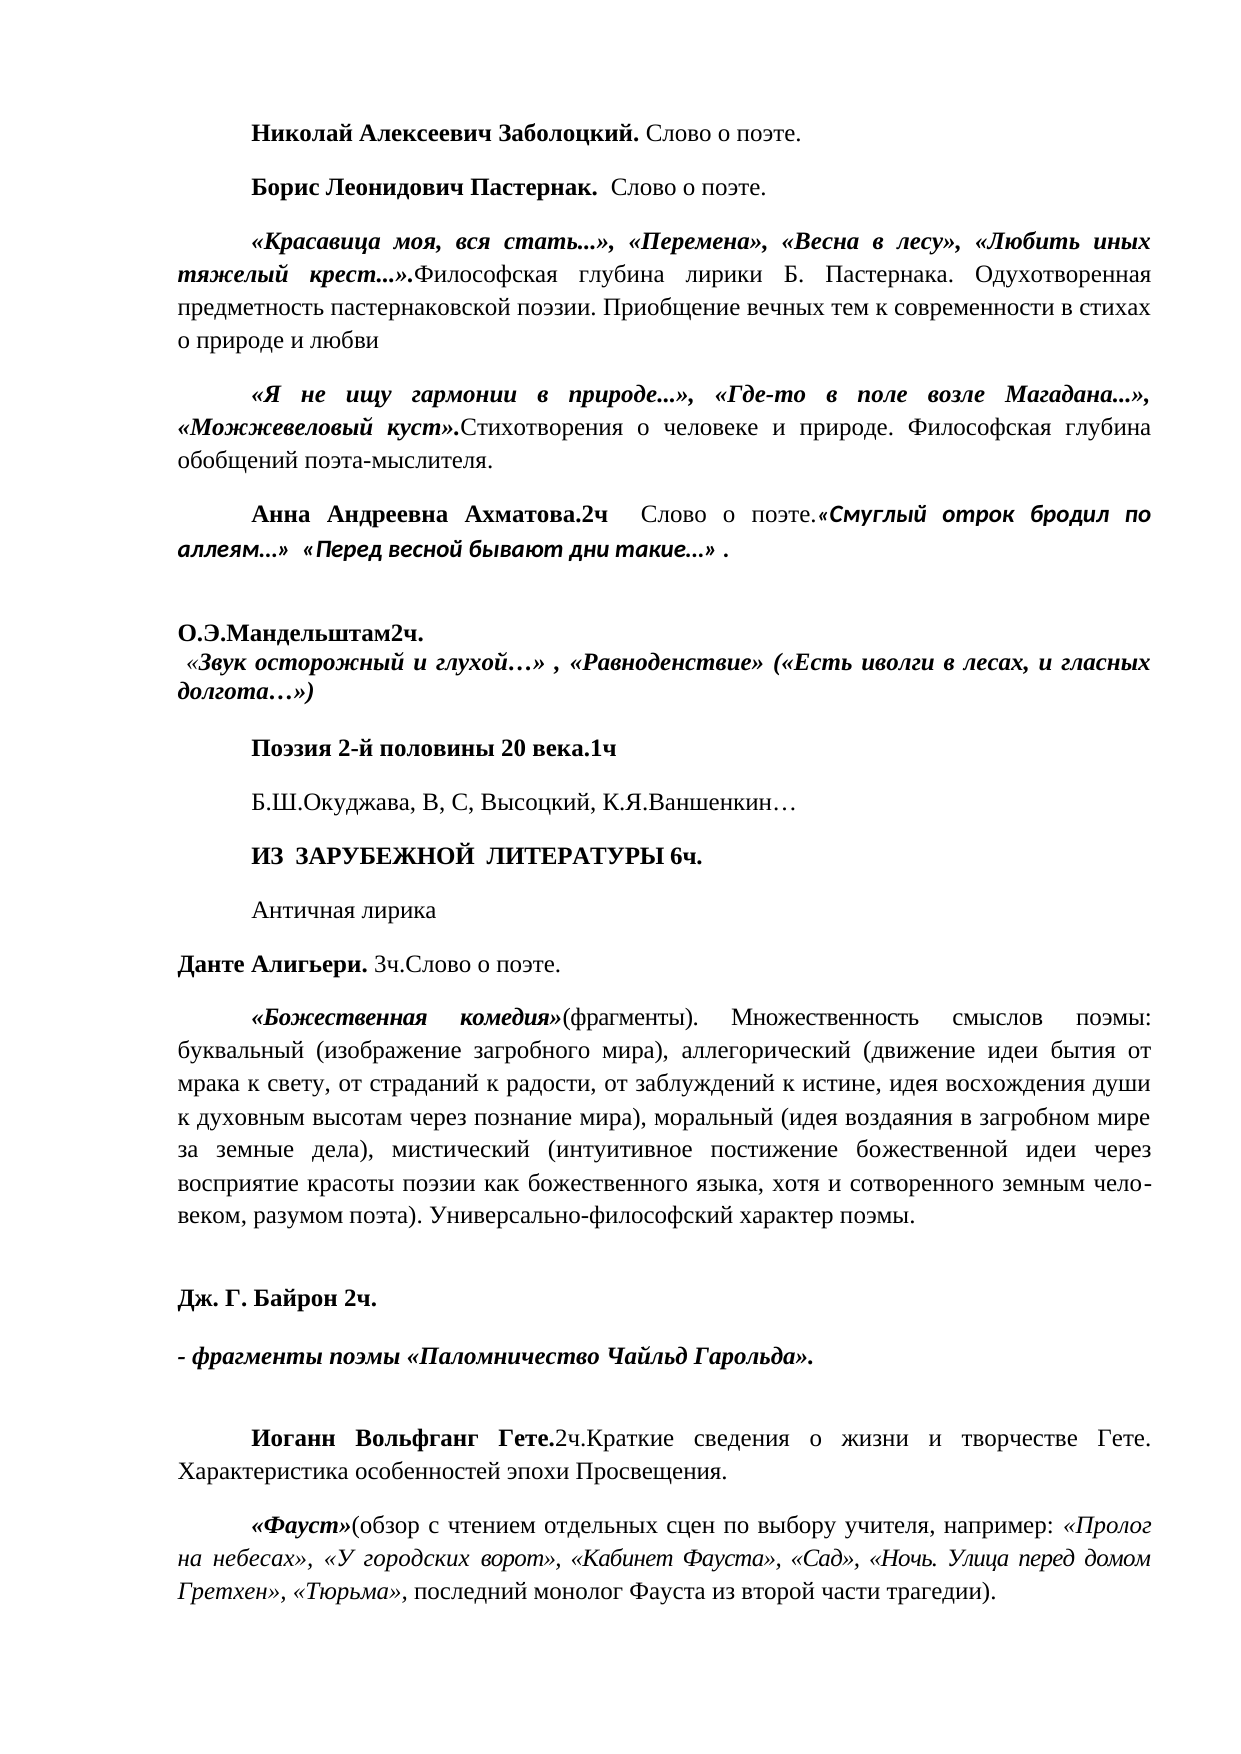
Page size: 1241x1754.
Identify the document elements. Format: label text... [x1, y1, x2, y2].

text Николай Алексеевич Заболоцкий. Слово о поэте. [177, 118, 1152, 147]
text «Божественная комедия»(фрагменты). Множественность смыслов поэмы: буквальный (изображение загробного мира), аллегорический (движение идеи бытия от мрака к свету, от страданий к радости, от заблуждений к истине, идея восхождения души к духовным высотам через познание мира), моральный (идея воздаяния в загробном мире за земные дела), мистический (интуитивное постижение божественной идеи через восприятие красоты поэзии как божественного языка, хотя и сотворенного земным человеком, разумом поэта). Универсально-философский характер поэмы. [177, 1002, 1152, 1229]
text Б.Ш.Окуджава, В, С, Высоцкий, К.Я.Ваншенкин… [177, 787, 1152, 816]
text «Я не ищу гармонии в природе...», «Где-то в поле возле Магадана...», «Можжевеловый куст».Стихотворения о человеке и природе. Философская глубина обобщений поэта-мыслителя. [177, 379, 1152, 473]
text «Красавица моя, вся стать...», «Перемена», «Весна в лесу», «Любить иных тяжелый крест...».Философская глубина лирики Б. Пастернака. Одухотворенная предметность пастернаковской поэзии. Приобщение вечных тем к современности в стихах о природе и любви [177, 226, 1152, 354]
text Данте Алигьери. 3ч.Слово о поэте. [177, 949, 1152, 977]
text Анна Андреевна Ахматова.2ч Слово о поэте.«Смуглый отрок бродил по аллеям…» «Перед весной бывают дни такие…» . [177, 499, 1152, 564]
text «Фауст»(обзор с чтением отдельных сцен по выбору учителя, например: «Пролог на небесах», «У городских ворот», «Кабинет Фауста», «Сад», «Ночь. Улица перед домом Гретхен», «Тюрьма», последний монолог Фауста из второй части трагедии). [177, 1510, 1152, 1605]
text Дж. Г. Байрон 2ч. [177, 1283, 1152, 1312]
text О.Э.Мандельштам2ч. [177, 618, 1152, 647]
text Иоганн Вольфганг Гете.2ч.Краткие сведения о жизни и творчестве Гете. Характеристика особенностей эпохи Просвещения. [177, 1423, 1152, 1485]
text - фрагменты поэмы «Паломничество Чайльд Гарольда». [177, 1341, 1152, 1369]
text Античная лирика [177, 895, 1152, 923]
text Поэзия 2-й половины 20 века.1ч [177, 733, 1152, 762]
text «Звук осторожный и глухой…» , «Равноденствие» («Есть иволги в лесах, и гласных долгота…») [177, 647, 1152, 704]
text ИЗ ЗАРУБЕЖНОЙ ЛИТЕРАТУРЫ 6ч. [177, 841, 1152, 870]
text Борис Леонидович Пастернак. Слово о поэте. [177, 172, 1152, 201]
